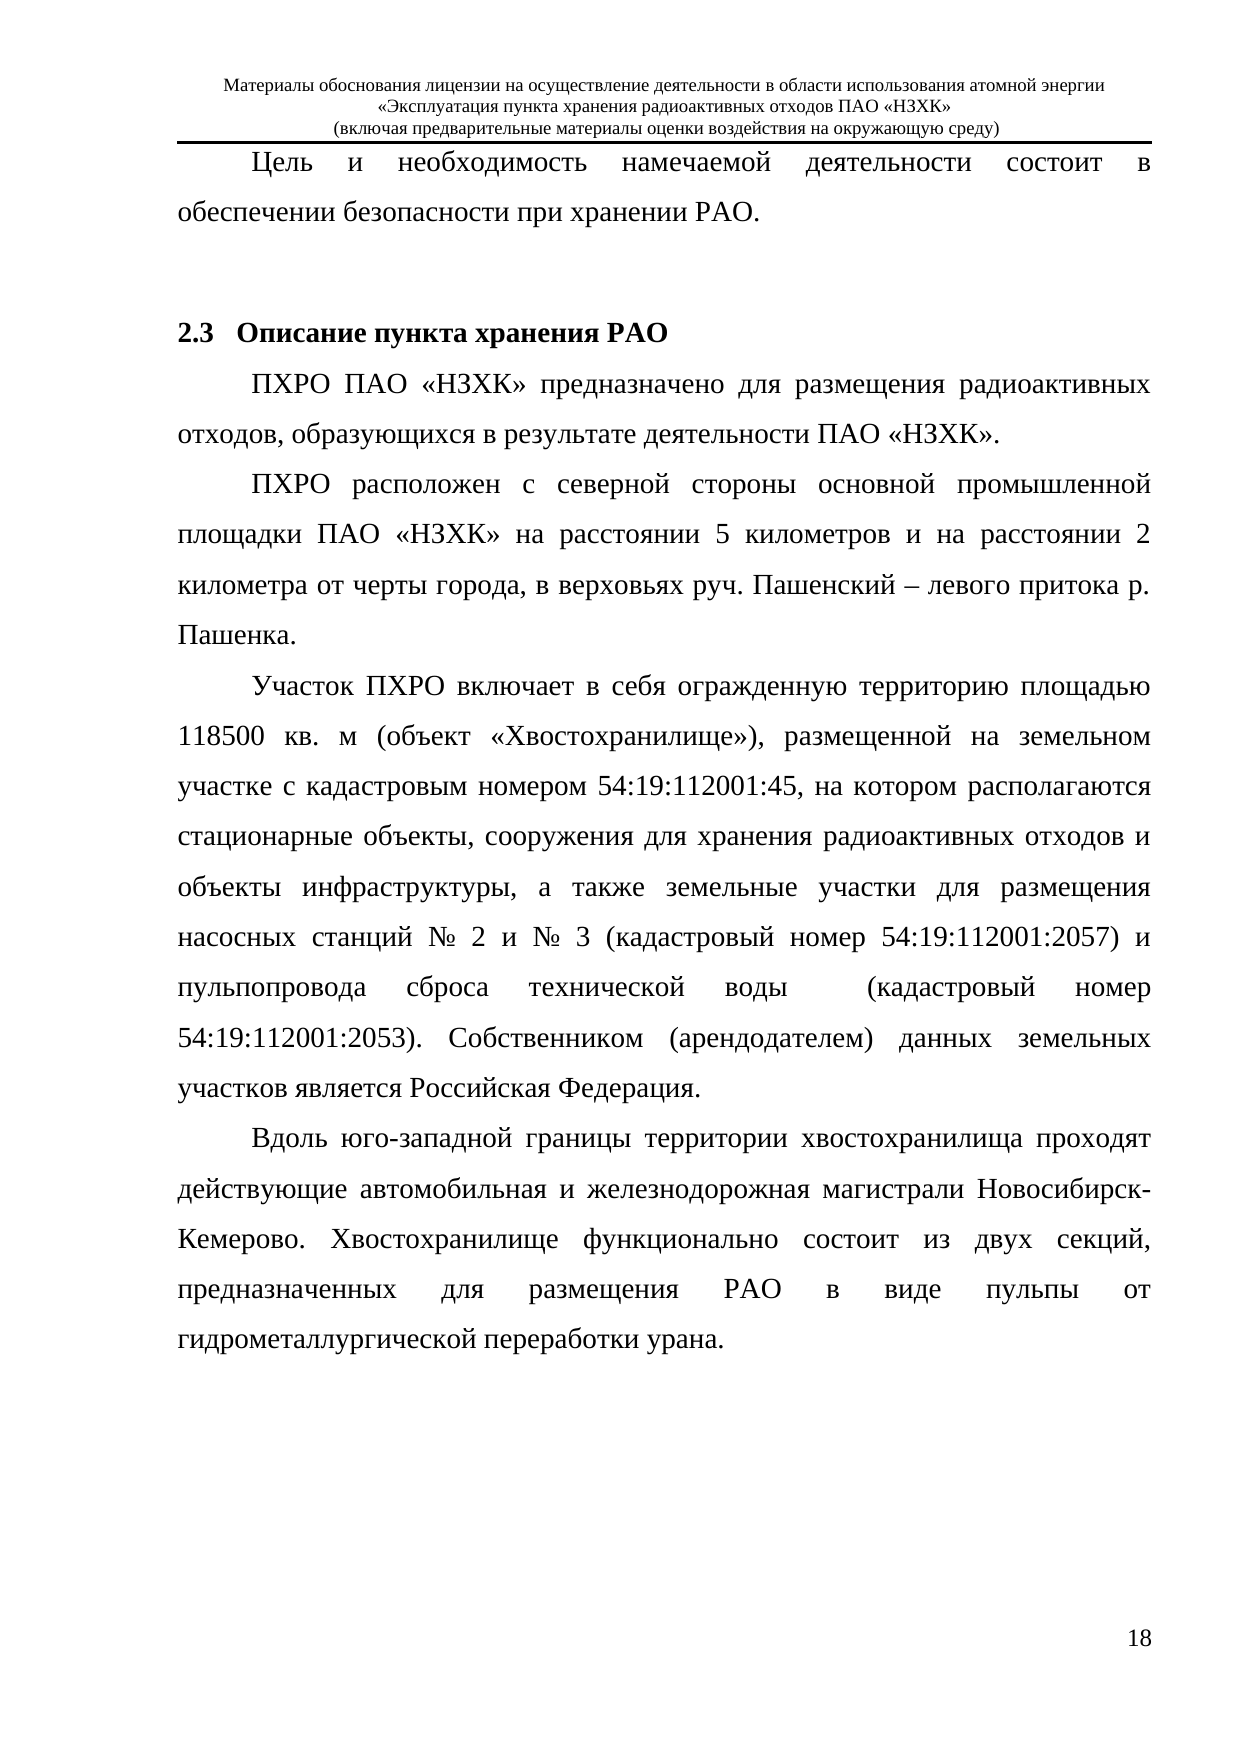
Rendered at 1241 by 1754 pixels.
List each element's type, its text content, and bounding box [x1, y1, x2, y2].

text Участок ПХРО включает в себя огражденную территорию площадью 118500 кв. м (объект «Хвостохранилище»), размещенной на земельном участке с кадастровым номером 54:19:112001:45, на котором располагаются стационарные объекты, сооружения для хранения радиоактивных отходов и объекты инфраструктуры, а также земельные участки для размещения насосных станций № 2 и № 3 (кадастровый номер 54:19:112001:2057) и пульпопровода сброса технической воды (кадастровый номер 54:19:112001:2053). Собственником (арендодателем) данных земельных участков является Российская Федерация. [177, 668, 1152, 1104]
text Вдоль юго-западной границы территории хвостохранилища проходят действующие автомобильная и железнодорожная магистрали Новосибирск-Кемерово. Хвостохранилище функционально состоит из двух секций, предназначенных для размещения РАО в виде пульпы от гидрометаллургической переработки урана. [177, 1120, 1152, 1355]
text ПХРО ПАО «НЗХК» предназначено для размещения радиоактивных отходов, образующихся в результате деятельности ПАО «НЗХК». [177, 366, 1152, 449]
subtitle Описание пункта хранения РАО [177, 315, 1152, 349]
text Цель и необходимость намечаемой деятельности состоит в обеспечении безопасности при хранении РАО. [177, 144, 1152, 227]
text ПХРО расположен с северной стороны основной промышленной площадки ПАО «НЗХК» на расстоянии 5 километров и на расстоянии 2 километра от черты города, в верховьях руч. Пашенский – левого притока р. Пашенка. [177, 466, 1152, 651]
